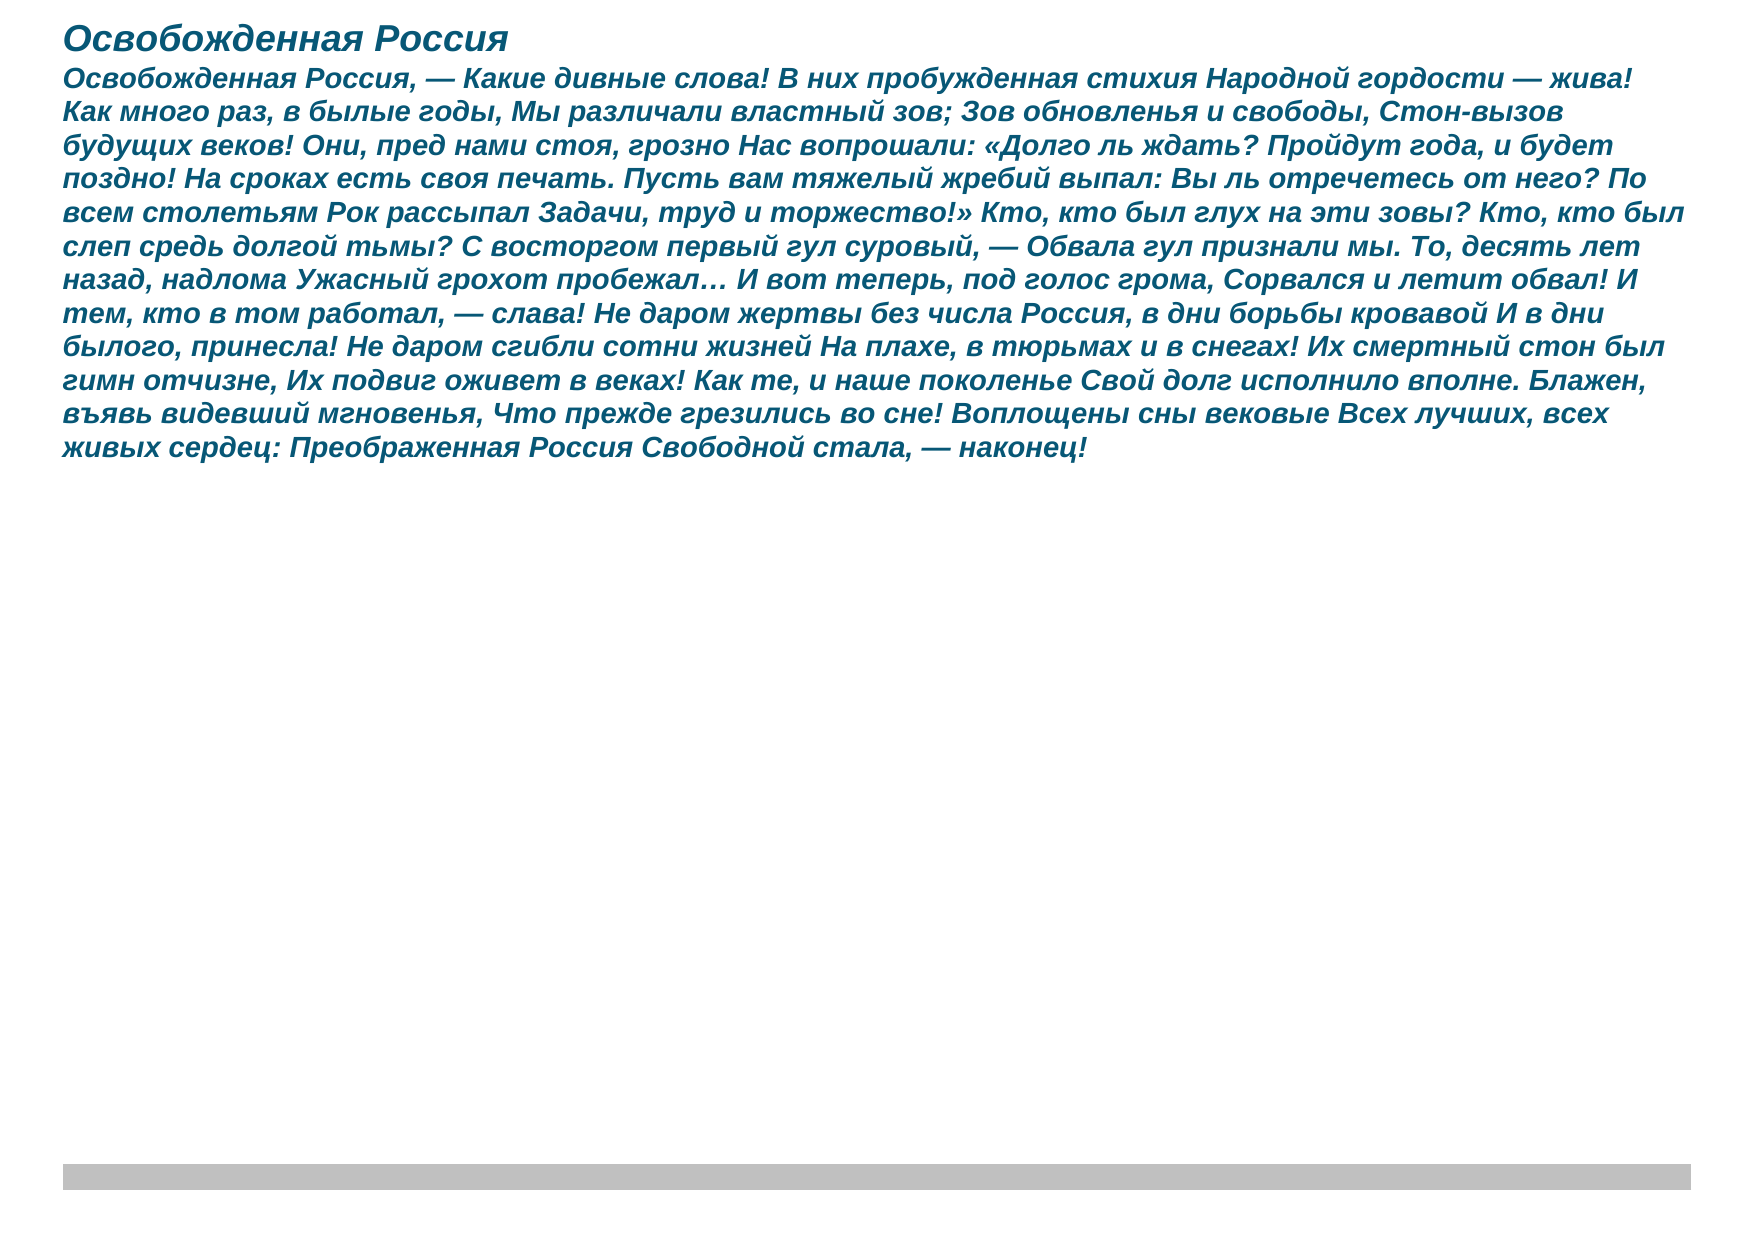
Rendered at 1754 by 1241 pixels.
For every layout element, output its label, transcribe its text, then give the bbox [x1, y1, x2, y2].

subtitle Освобожденная Россия [62, 17, 1691, 60]
text Освобожденная Россия, — [62, 61, 1691, 463]
